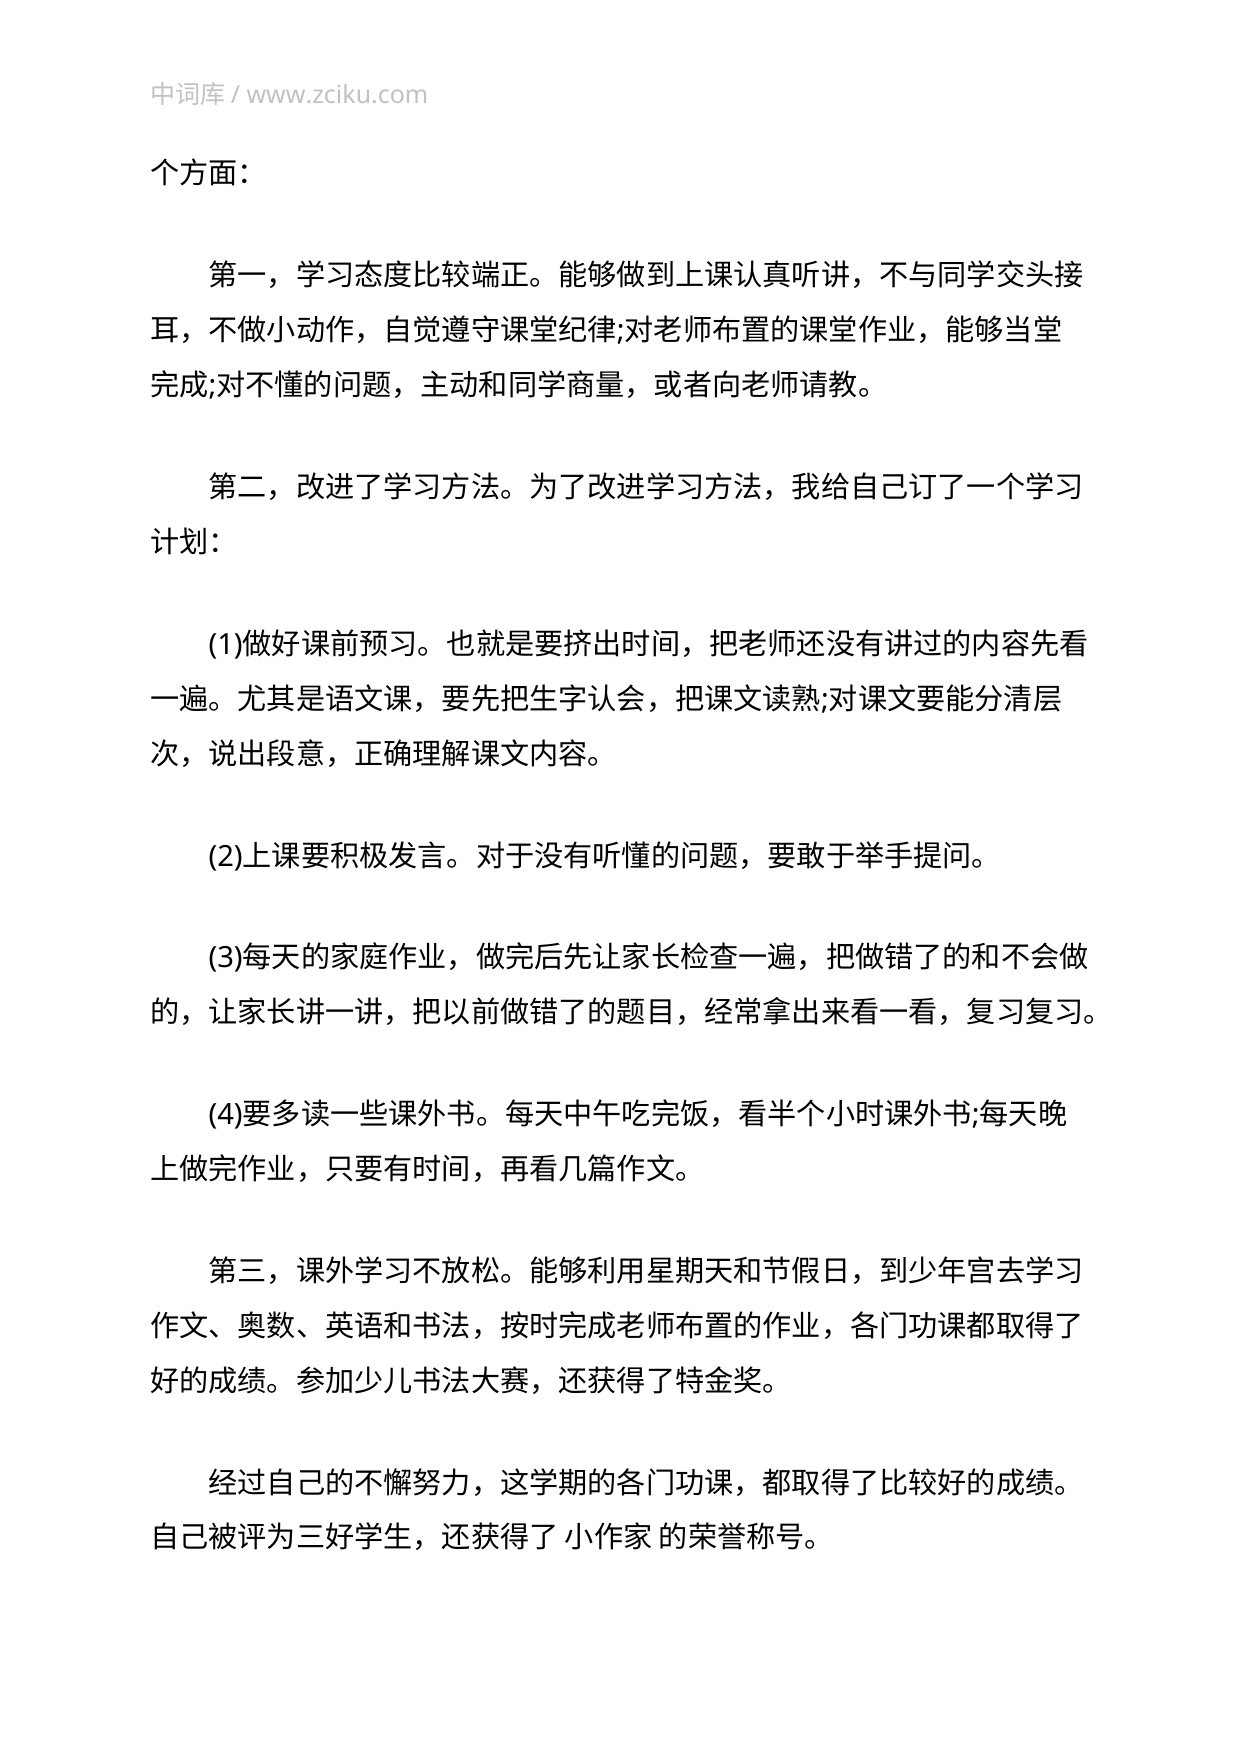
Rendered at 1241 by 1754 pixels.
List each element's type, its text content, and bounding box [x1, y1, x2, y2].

text 经过自己的不懈努力，这学期的各门功课，都取得了比较好的成绩。自己被评为三好学生，还获得了 小作家 的荣誉称号。 [150, 1459, 1090, 1556]
text (3)每天的家庭作业，做完后先让家长检查一遍，把做错了的和不会做的，让家长讲一讲，把以前做错了的题目，经常拿出来看一看，复习复习。 [150, 934, 1090, 1031]
text (2)上课要积极发言。对于没有听懂的问题，要敢于举手提问。 [150, 832, 1090, 874]
text 第三，课外学习不放松。能够利用星期天和节假日，到少年宫去学习作文、奥数、英语和书法，按时完成老师布置的作业，各门功课都取得了好的成绩。参加少儿书法大赛，还获得了特金奖。 [150, 1248, 1090, 1400]
text 第二，改进了学习方法。为了改进学习方法，我给自己订了一个学习计划： [150, 464, 1090, 561]
text 第一，学习态度比较端正。能够做到上课认真听讲，不与同学交头接耳，不做小动作，自觉遵守课堂纪律;对老师布置的课堂作业，能够当堂完成;对不懂的问题，主动和同学商量，或者向老师请教。 [150, 252, 1090, 404]
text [150, 150, 1090, 192]
text (1)做好课前预习。也就是要挤出时间，把老师还没有讲过的内容先看一遍。尤其是语文课，要先把生字认会，把课文读熟;对课文要能分清层次，说出段意，正确理解课文内容。 [150, 620, 1090, 773]
text (4)要多读一些课外书。每天中午吃完饭，看半个小时课外书;每天晚上做完作业，只要有时间，再看几篇作文。 [150, 1091, 1090, 1188]
